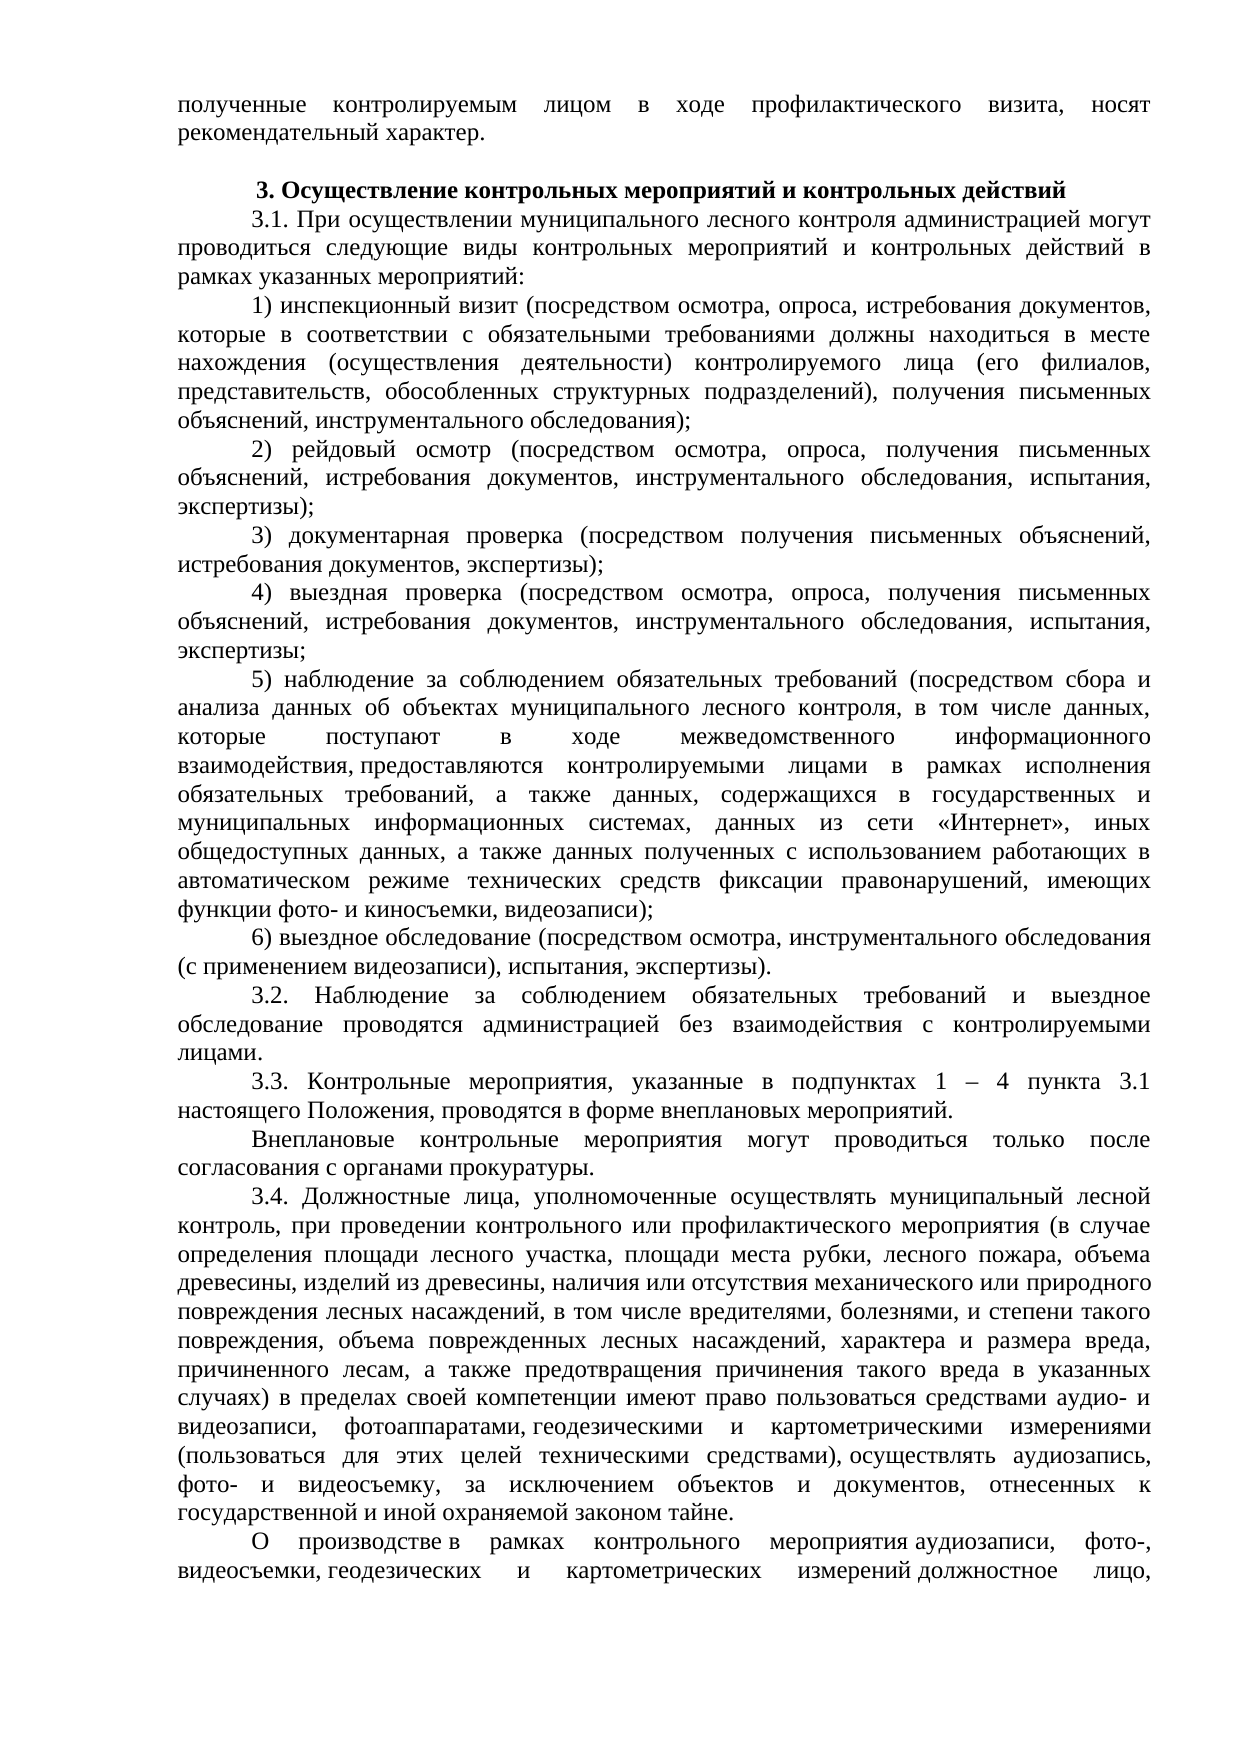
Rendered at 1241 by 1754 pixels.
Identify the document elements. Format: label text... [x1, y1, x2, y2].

text 5) наблюдение за соблюдением обязательных требований (посредством сбора и анализа данных об объектах муниципального лесного контроля, в том числе данных, которые поступают в ходе межведомственного информационного взаимодействия, предоставляются контролируемыми лицами в рамках исполнения обязательных требований, а также данных, содержащихся в государственных и муниципальных информационных системах, данных из сети «Интернет», иных общедоступных данных, а также данных полученных с использованием работающих в автоматическом режиме технических средств фиксации правонарушений, имеющих функции фото- и киносъемки, видеозаписи); [177, 664, 1152, 779]
text 3) документарная проверка (посредством получения письменных объяснений, истребования документов, экспертизы); [177, 520, 1152, 577]
text 3. Осуществление контрольных мероприятий и контрольных действий [177, 175, 1152, 204]
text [177, 1526, 1152, 1584]
text 3.2. Наблюдение за соблюдением обязательных требований и выездное обследование проводятся администрацией без взаимодействия с контролируемыми лицами. [177, 980, 1152, 1066]
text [177, 89, 1152, 146]
text 3.3. Контрольные мероприятия, указанные в подпунктах 1 – 4 пункта 3.1 настоящего Положения, проводятся в форме внеплановых мероприятий. [177, 1066, 1152, 1124]
text 6) выездное обследование (посредством осмотра, инструментального обследования (с применением видеозаписи), испытания, экспертизы). [177, 922, 1152, 980]
text 2) рейдовый осмотр (посредством осмотра, опроса, получения письменных объяснений, истребования документов, инструментального обследования, испытания, экспертизы); [177, 434, 1152, 520]
text 1) инспекционный визит (посредством осмотра, опроса, истребования документов, которые в соответствии с обязательными требованиями должны находиться в месте нахождения (осуществления деятельности) контролируемого лица (его филиалов, представительств, обособленных структурных подразделений), получения письменных объяснений, инструментального обследования); [177, 290, 1152, 434]
text 4) выездная проверка (посредством осмотра, опроса, получения письменных объяснений, истребования документов, инструментального обследования, испытания, экспертизы; [177, 577, 1152, 664]
text Внеплановые контрольные мероприятия могут проводиться только после согласования с органами прокуратуры. [177, 1124, 1152, 1181]
text 3.1. При осуществлении муниципального лесного контроля администрацией могут проводиться следующие виды контрольных мероприятий и контрольных действий в рамках указанных мероприятий: [177, 204, 1152, 290]
text 3.4. Должностные лица, уполномоченные осуществлять муниципальный лесной контроль, при проведении контрольного или профилактического мероприятия (в случае определения площади лесного участка, площади места рубки, лесного пожара, объема древесины, изделий из древесины, наличия или отсутствия механического или природного повреждения лесных насаждений, в том числе вредителями, болезнями, и степени такого повреждения, объема поврежденных лесных насаждений, характера и размера вреда, причиненного лесам, а также предотвращения причинения такого вреда в указанных случаях) в пределах своей компетенции имеют право пользоваться средствами аудио- и видеозаписи, фотоаппаратами, геодезическими и картометрическими измерениями (пользоваться для этих целей техническими средствами), осуществлять аудиозапись, фото- и видеосъемку, за исключением объектов и документов, отнесенных к государственной и иной охраняемой законом тайне. [177, 1181, 1152, 1526]
